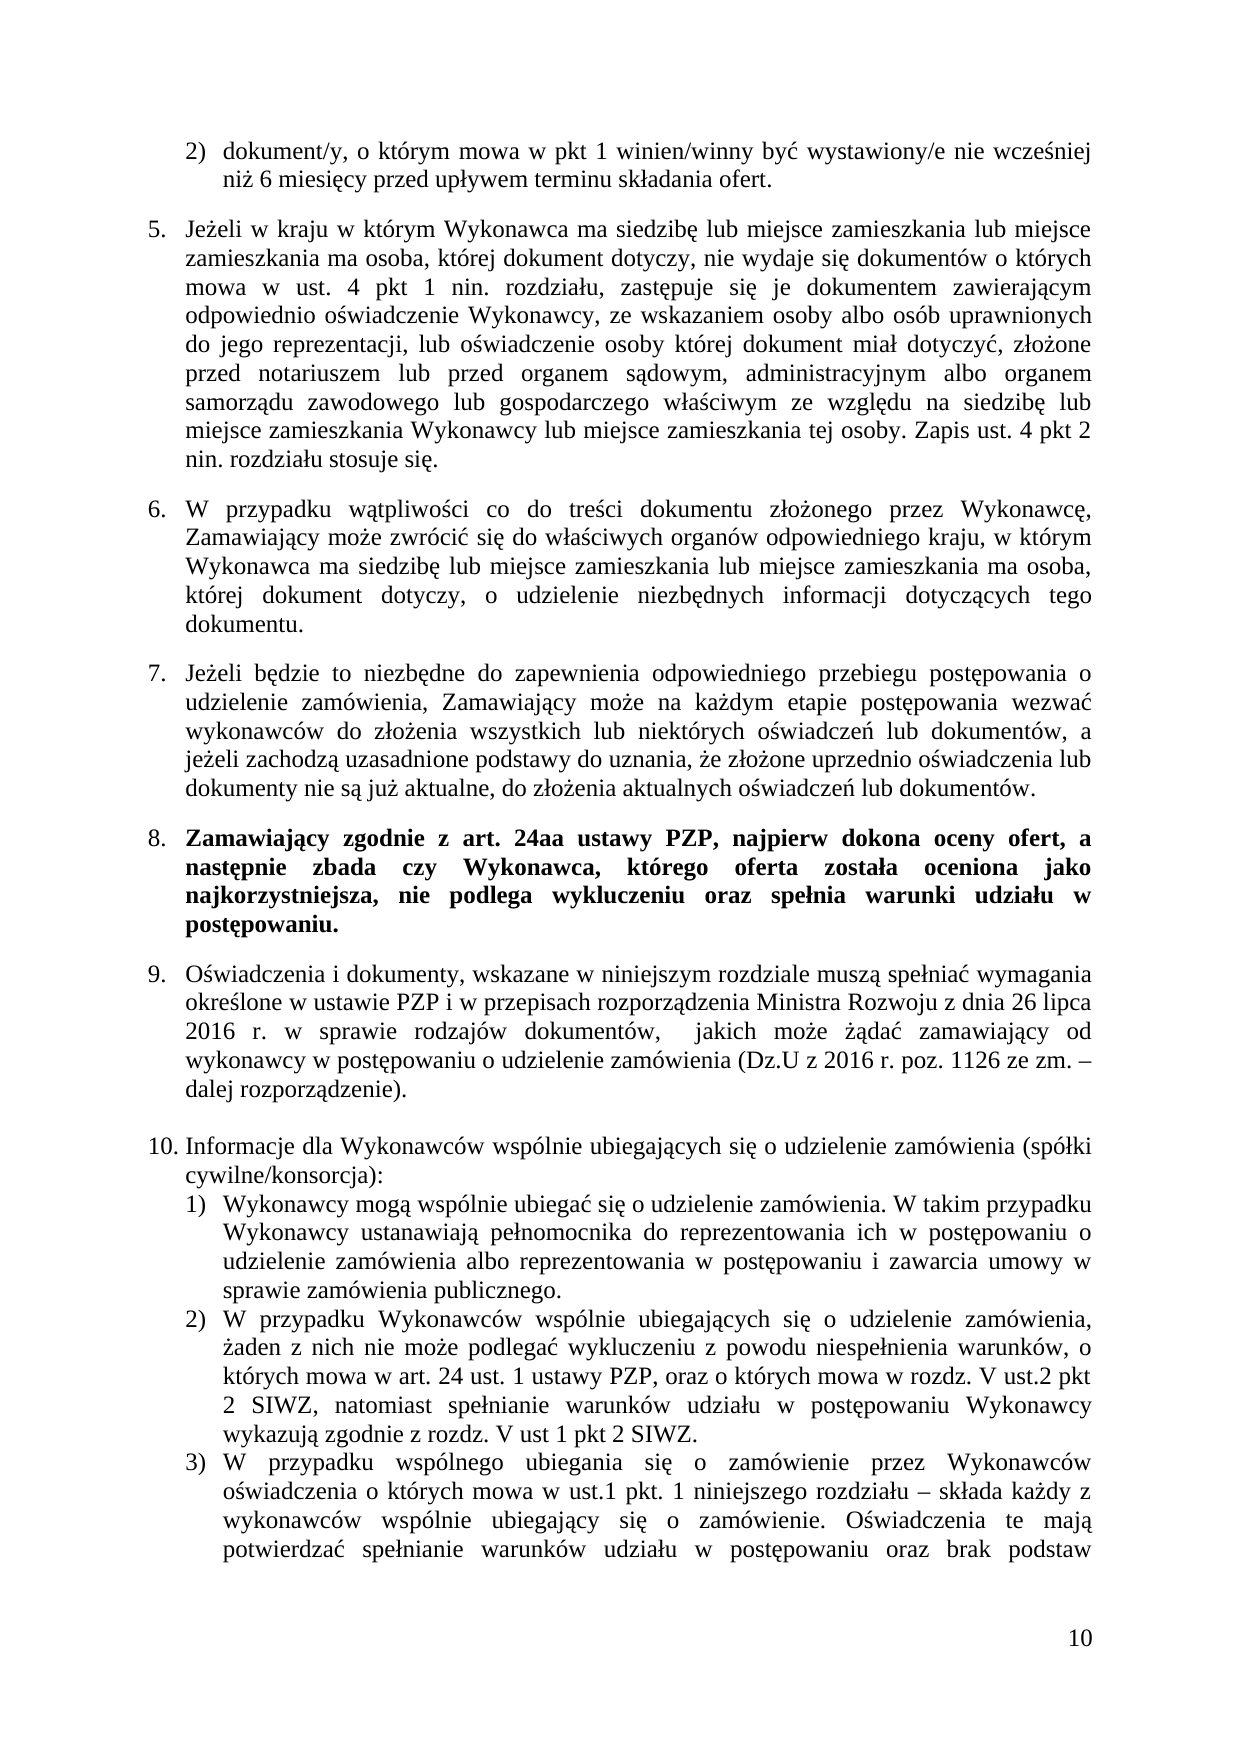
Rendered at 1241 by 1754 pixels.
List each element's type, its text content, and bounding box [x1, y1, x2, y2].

list Jeżeli będzie to niezbędne do zapewnienia odpowiedniego przebiegu postępowania o udzielenie zamówienia, Zamawiający może na każdym etapie postępowania wezwać wykonawców do złożenia wszystkich lub niektórych oświadczeń lub dokumentów, a jeżeli zachodzą uzasadnione podstawy do uznania, że złożone uprzednio oświadczenia lub dokumenty nie są już aktualne, do złożenia aktualnych oświadczeń lub dokumentów. [148, 658, 1092, 802]
list W przypadku wątpliwości co do treści dokumentu złożonego przez Wykonawcę, Zamawiający może zwrócić się do właściwych organów odpowiedniego kraju, w którym Wykonawca ma siedzibę lub miejsce zamieszkania lub miejsce zamieszkania ma osoba, której dokument dotyczy, o udzielenie niezbędnych informacji dotyczących tego dokumentu. [148, 494, 1092, 637]
list Zamawiający zgodnie z art. 24aa ustawy PZP, najpierw dokona oceny ofert, a następnie zbada czy Wykonawca, którego oferta została oceniona jako najkorzystniejsza, nie podlega wykluczeniu oraz spełnia warunki udziału w postępowaniu. [148, 823, 1092, 938]
list dokument/y, o którym mowa w pkt 1 winien/winny być wystawiony/e nie wcześniej niż 6 miesięcy przed upływem terminu składania ofert. [185, 136, 1092, 193]
list Jeżeli w kraju w którym Wykonawca ma siedzibę lub miejsce zamieszkania lub miejsce zamieszkania ma osoba, której dokument dotyczy, nie wydaje się dokumentów o których mowa w ust. 4 pkt 1 nin. rozdziału, zastępuje się je dokumentem zawierającym odpowiednio oświadczenie Wykonawcy, ze wskazaniem osoby albo osób uprawnionych do jego reprezentacji, lub oświadczenie osoby której dokument miał dotyczyć, złożone przed notariuszem lub przed organem sądowym, administracyjnym albo organem samorządu zawodowego lub gospodarczego właściwym ze względu na siedzibę lub miejsce zamieszkania Wykonawcy lub miejsce zamieszkania tej osoby. Zapis ust. 4 pkt 2 nin. rozdziału stosuje się. [148, 214, 1092, 473]
list W przypadku Wykonawców wspólnie ubiegających się o udzielenie zamówienia, żaden z nich nie może podlegać wykluczeniu z powodu niespełnienia warunków, o których mowa w art. 24 ust. 1 ustawy PZP, oraz o których mowa w rozdz. V ust.2 pkt 2 SIWZ, natomiast spełnianie warunków udziału w postępowaniu Wykonawcy wykazują zgodnie z rozdz. V ust 1 pkt 2 SIWZ. [185, 1304, 1092, 1447]
list Wykonawcy mogą wspólnie ubiegać się o udzielenie zamówienia. W takim przypadku Wykonawcy ustanawiają pełnomocnika do reprezentowania ich w postępowaniu o udzielenie zamówienia albo reprezentowania w postępowaniu i zawarcia umowy w sprawie zamówienia publicznego. [185, 1189, 1092, 1304]
list Oświadczenia i dokumenty, wskazane w niniejszym rozdziale muszą spełniać wymagania określone w ustawie PZP i w przepisach rozporządzenia Ministra Rozwoju z dnia 26 lipca 2016 r. w sprawie rodzajów dokumentów, jakich może żądać zamawiający od wykonawcy w postępowaniu o udzielenie zamówienia (Dz.U z 2016 r. poz. 1126 ze zm. – dalej rozporządzenie). [148, 959, 1092, 1102]
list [185, 1447, 1092, 1562]
list Informacje dla Wykonawców wspólnie ubiegających się o udzielenie zamówienia (spółki cywilne/konsorcja): [148, 1131, 1092, 1189]
